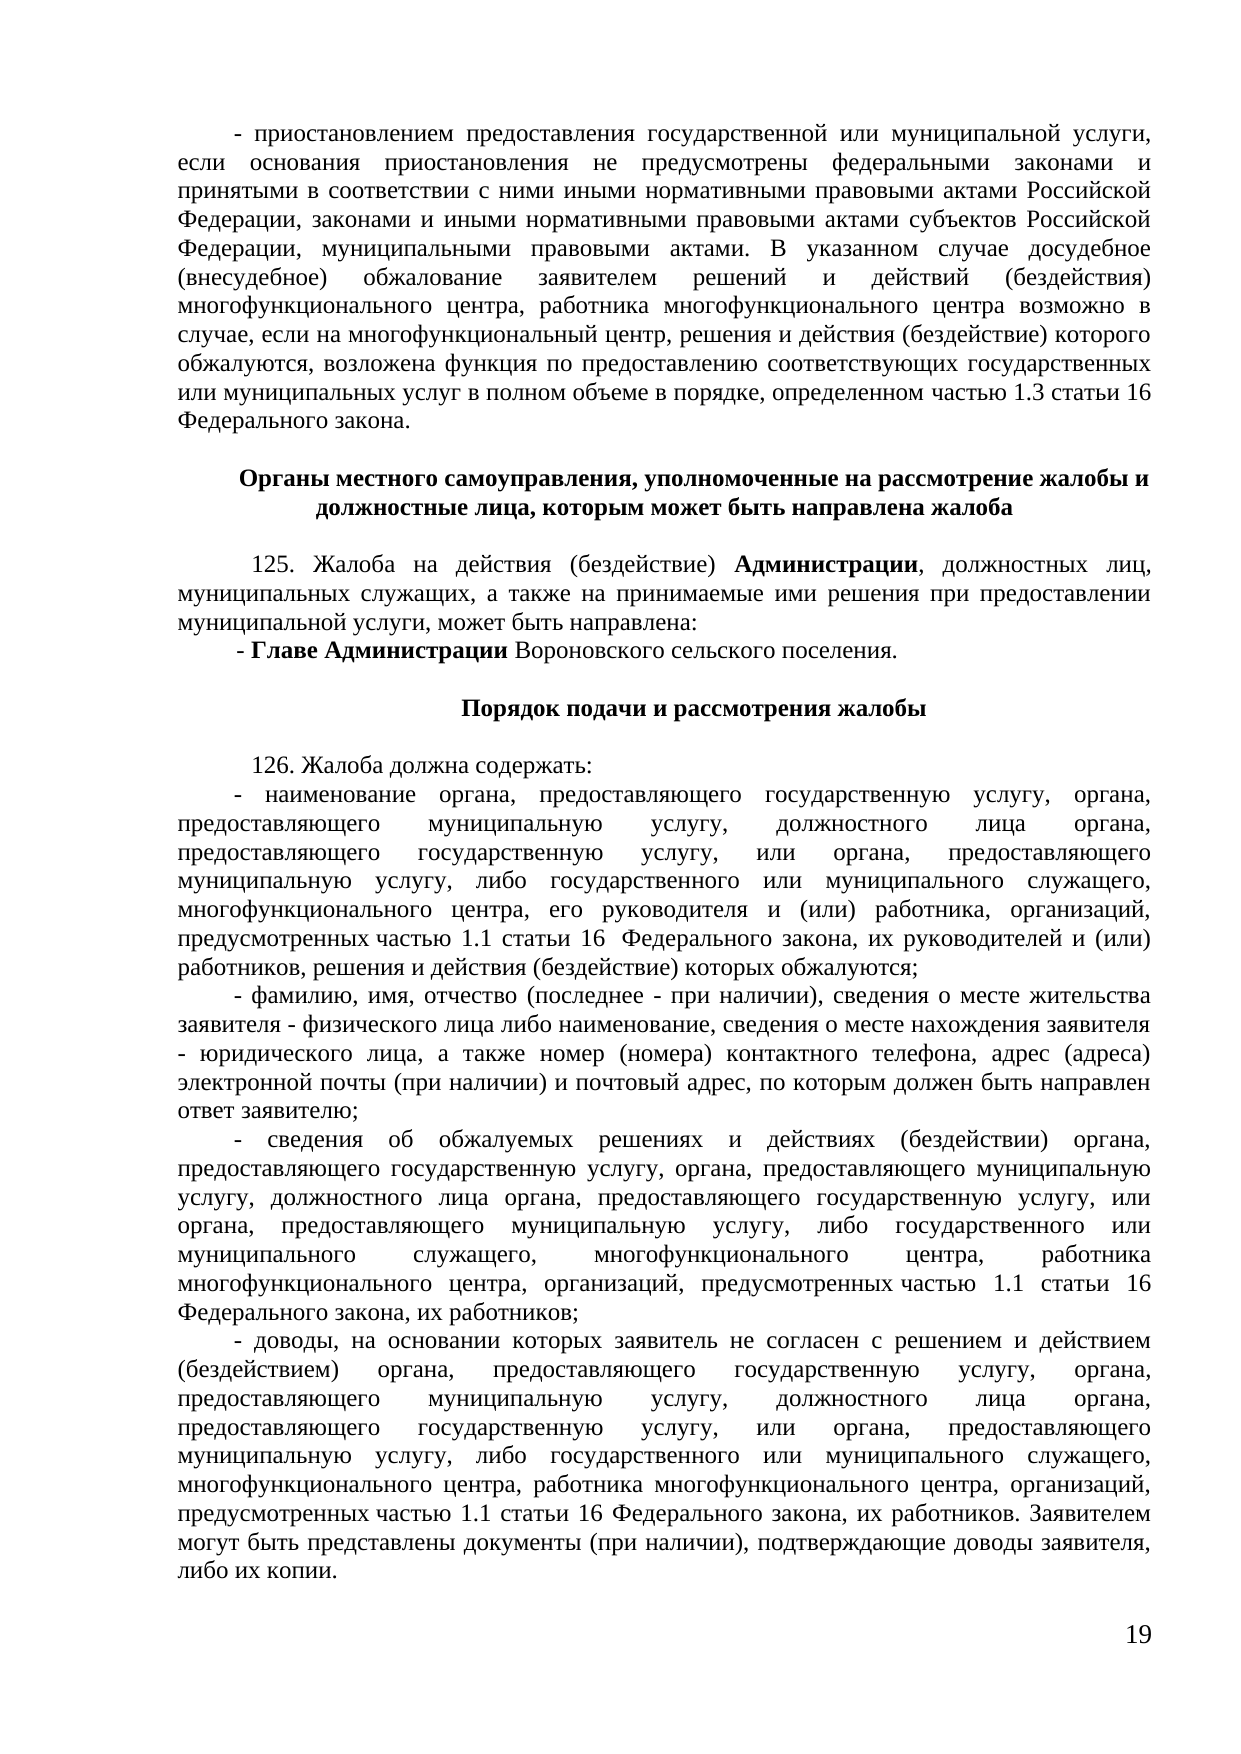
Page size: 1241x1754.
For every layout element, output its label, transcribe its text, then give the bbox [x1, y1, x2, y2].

text 125. Жалоба на действия (бездействие) Администрации, должностных лиц, муниципальных служащих, а также на принимаемые ими решения при предоставлении муниципальной услуги, может быть направлена: [177, 549, 1152, 636]
text - приостановлением предоставления государственной или муниципальной услуги, если основания приостановления не предусмотрены федеральными законами и принятыми в соответствии с ними иными нормативными правовыми актами Российской Федерации, законами и иными нормативными правовыми актами субъектов Российской Федерации, муниципальными правовыми актами. В указанном случае досудебное (внесудебное) обжалование заявителем решений и действий (бездействия) многофункционального центра, работника многофункционального центра возможно в случае, если на многофункциональный центр, решения и действия (бездействие) которого обжалуются, возложена функция по предоставлению соответствующих государственных или муниципальных услуг в полном объеме в порядке, определенном частью 1.3 статьи 16 Федерального закона. [177, 118, 1152, 434]
text - фамилию, имя, отчество (последнее - при наличии), сведения о месте жительства заявителя - физического лица либо наименование, сведения о месте нахождения заявителя - юридического лица, а также номер (номера) контактного телефона, адрес (адреса) электронной почты (при наличии) и почтовый адрес, по которым должен быть направлен ответ заявителю; [177, 981, 1152, 1124]
text Порядок подачи и рассмотрения жалобы [177, 693, 1152, 722]
text 126. Жалоба должна содержать: [236, 751, 1152, 779]
text - наименование органа, предоставляющего государственную услугу, органа, предоставляющего муниципальную услугу, должностного лица органа, предоставляющего государственную услугу, или органа, предоставляющего муниципальную услугу, либо государственного или муниципального служащего, многофункционального центра, его руководителя и (или) работника, организаций, предусмотренных частью 1.1 статьи 16 Федерального закона, их руководителей и (или) работников, решения и действия (бездействие) которых обжалуются; [177, 779, 1152, 981]
text - сведения об обжалуемых решениях и действиях (бездействии) органа, предоставляющего государственную услугу, органа, предоставляющего муниципальную услугу, должностного лица органа, предоставляющего государственную услугу, или органа, предоставляющего муниципальную услугу, либо государственного или муниципального служащего, многофункционального центра, работника многофункционального центра, организаций, предусмотренных частью 1.1 статьи 16 Федерального закона, их работников; [177, 1124, 1152, 1326]
text - доводы, на основании которых заявитель не согласен с решением и действием (бездействием) органа, предоставляющего государственную услугу, органа, предоставляющего муниципальную услугу, должностного лица органа, предоставляющего государственную услугу, или органа, предоставляющего муниципальную услугу, либо государственного или муниципального служащего, многофункционального центра, работника многофункционального центра, организаций, предусмотренных частью 1.1 статьи 16 Федерального закона, их работников. Заявителем могут быть представлены документы (при наличии), подтверждающие доводы заявителя, либо их копии. [177, 1326, 1152, 1584]
text Органы местного самоуправления, уполномоченные на рассмотрение жалобы и должностные лица, которым может быть направлена жалоба [177, 463, 1152, 521]
text - Главе Администрации Вороновского сельского поселения. [177, 636, 1152, 664]
